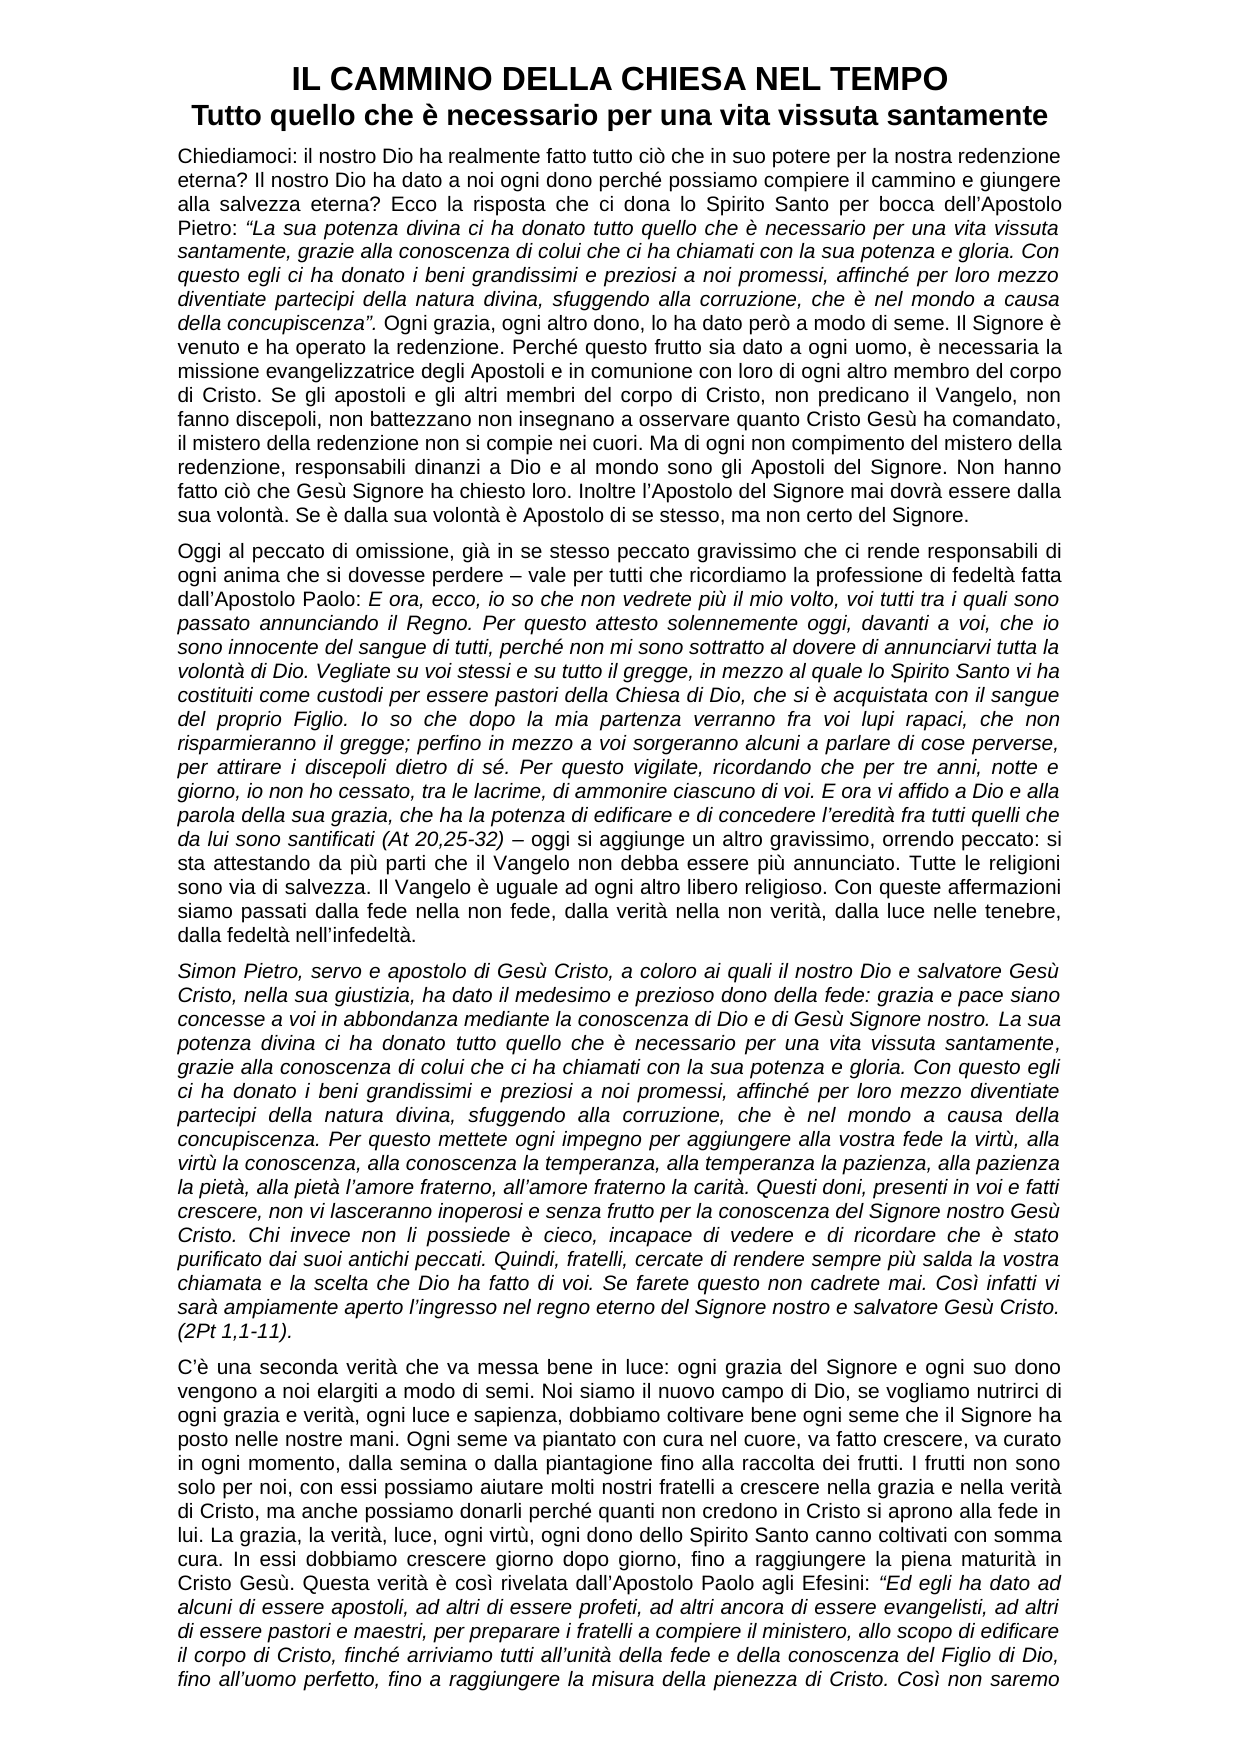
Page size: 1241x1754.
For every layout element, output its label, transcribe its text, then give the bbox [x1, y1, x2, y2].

subtitle Tutto quello che è necessario per una vita vissuta santamente [177, 97, 1063, 131]
title IL CAMMINO DELLA CHIESA NEL TEMPO [177, 59, 1063, 97]
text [177, 1355, 1063, 1690]
text Simon Pietro, servo e apostolo di Gesù Cristo, a coloro ai quali il nostro Dio e salvatore Gesù Cristo, nella sua giustizia, ha dato il medesimo e prezioso dono della fede: grazia e pace siano concesse a voi in abbondanza mediante la conoscenza di Dio e di Gesù Signore nostro. La sua potenza divina ci ha donato tutto quello che è necessario per una vita vissuta santamente, grazie alla conoscenza di colui che ci ha chiamati con la sua potenza e gloria. Con questo egli ci ha donato i beni grandissimi e preziosi a noi promessi, affinché per loro mezzo diventiate partecipi della natura divina, sfuggendo alla corruzione, che è nel mondo a causa della concupiscenza. Per questo mettete ogni impegno per aggiungere alla vostra fede la virtù, alla virtù la conoscenza, alla conoscenza la temperanza, alla temperanza la pazienza, alla pazienza la pietà, alla pietà l’amore fraterno, all’amore fraterno la carità. Questi doni, presenti in voi e fatti crescere, non vi lasceranno inoperosi e senza frutto per la conoscenza del Signore nostro Gesù Cristo. Chi invece non li possiede è cieco, incapace di vedere e di ricordare che è stato purificato dai suoi antichi peccati. Quindi, fratelli, cercate di rendere sempre più salda la vostra chiamata e la scelta che Dio ha fatto di voi. Se farete questo non cadrete mai. Così infatti vi sarà ampiamente aperto l’ingresso nel regno eterno del Signore nostro e salvatore Gesù Cristo. (2Pt 1,1-11). [177, 959, 1063, 1342]
text Chiediamoci: il nostro Dio ha realmente fatto tutto ciò che in suo potere per la nostra redenzione eterna? Il nostro Dio ha dato a noi ogni dono perché possiamo compiere il cammino e giungere alla salvezza eterna? Ecco la risposta che ci dona lo Spirito Santo per bocca dell’Apostolo Pietro: “La sua potenza divina ci ha donato tutto quello che è necessario per una vita vissuta santamente, grazie alla conoscenza di colui che ci ha chiamati con la sua potenza e gloria. Con questo egli ci ha donato i beni grandissimi e preziosi a noi promessi, affinché per loro mezzo diventiate partecipi della natura divina, sfuggendo alla corruzione, che è nel mondo a causa della concupiscenza”. Ogni grazia, ogni altro dono, lo ha dato però a modo di seme. Il Signore è venuto e ha operato la redenzione. Perché questo frutto sia dato a ogni uomo, è necessaria la missione evangelizzatrice degli Apostoli e in comunione con loro di ogni altro membro del corpo di Cristo. Se gli apostoli e gli altri membri del corpo di Cristo, non predicano il Vangelo, non fanno discepoli, non battezzano non insegnano a osservare quanto Cristo Gesù ha comandato, il mistero della redenzione non si compie nei cuori. Ma di ogni non compimento del mistero della redenzione, responsabili dinanzi a Dio e al mondo sono gli Apostoli del Signore. Non hanno fatto ciò che Gesù Signore ha chiesto loro. Inoltre l’Apostolo del Signore mai dovrà essere dalla sua volontà. Se è dalla sua volontà è Apostolo di se stesso, ma non certo del Signore. [177, 143, 1063, 527]
text Oggi al peccato di omissione, già in se stesso peccato gravissimo che ci rende responsabili di ogni anima che si dovesse perdere – vale per tutti che ricordiamo la professione di fedeltà fatta dall’Apostolo Paolo: E ora, ecco, io so che non vedrete più il mio volto, voi tutti tra i quali sono passato annunciando il Regno. Per questo attesto solennemente oggi, davanti a voi, che io sono innocente del sangue di tutti, perché non mi sono sottratto al dovere di annunciarvi tutta la volontà di Dio. Vegliate su voi stessi e su tutto il gregge, in mezzo al quale lo Spirito Santo vi ha costituiti come custodi per essere pastori della Chiesa di Dio, che si è acquistata con il sangue del proprio Figlio. Io so che dopo la mia partenza verranno fra voi lupi rapaci, che non risparmieranno il gregge; perfino in mezzo a voi sorgeranno alcuni a parlare di cose perverse, per attirare i discepoli dietro di sé. Per questo vigilate, ricordando che per tre anni, notte e giorno, io non ho cessato, tra le lacrime, di ammonire ciascuno di voi. E ora vi affido a Dio e alla parola della sua grazia, che ha la potenza di edificare e di concedere l’eredità fra tutti quelli che da lui sono santificati (At 20,25-32) – oggi si aggiunge un altro gravissimo, orrendo peccato: si sta attestando da più parti che il Vangelo non debba essere più annunciato. Tutte le religioni sono via di salvezza. Il Vangelo è uguale ad ogni altro libero religioso. Con queste affermazioni siamo passati dalla fede nella non fede, dalla verità nella non verità, dalla luce nelle tenebre, dalla fedeltà nell’infedeltà. [177, 539, 1063, 947]
